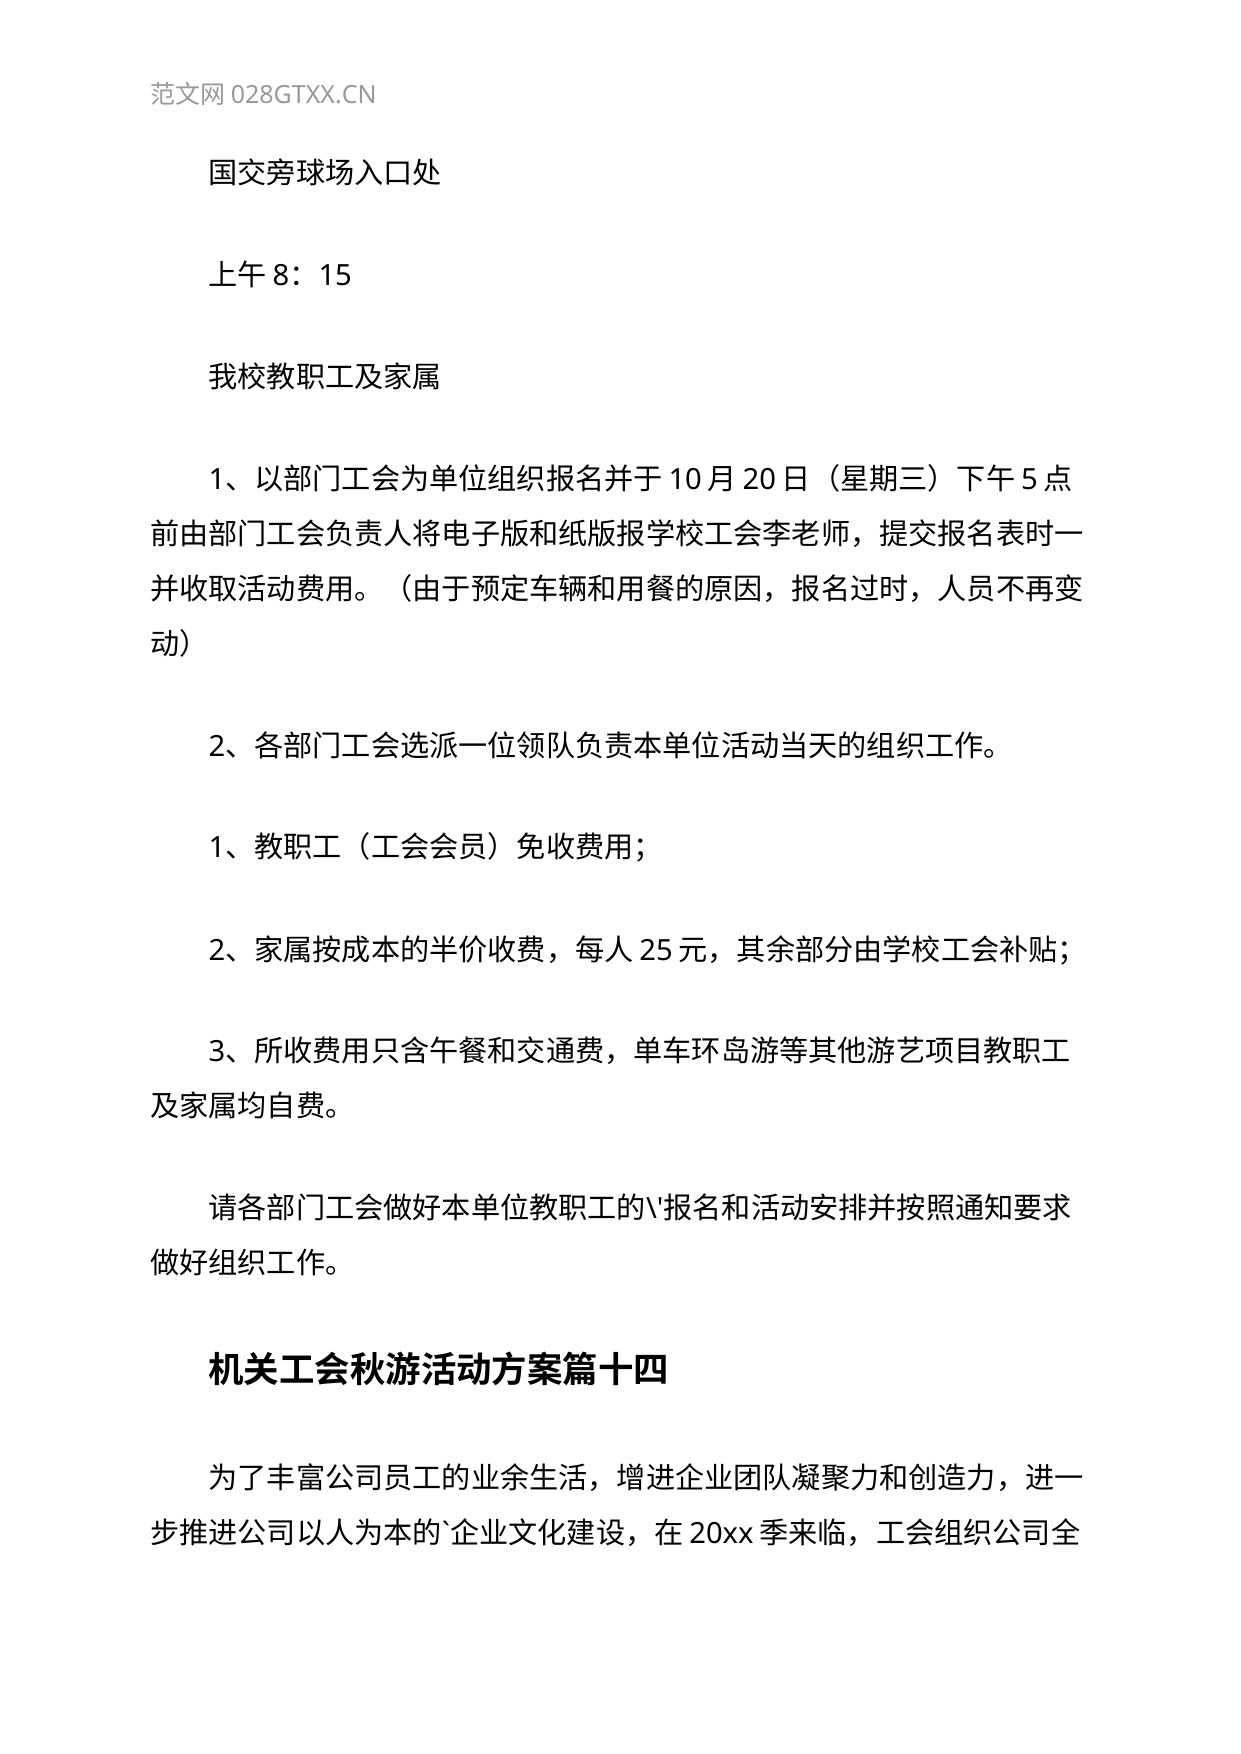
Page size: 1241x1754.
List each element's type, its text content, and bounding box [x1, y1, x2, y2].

text 国交旁球场入口处 [150, 150, 1090, 192]
text 请各部门工会做好本单位教职工的\'报名和活动安排并按照通知要求做好组织工作。 [150, 1185, 1090, 1282]
text 机关工会秋游活动方案篇十四 [150, 1342, 1090, 1393]
text 1、以部门工会为单位组织报名并于10月20日（星期三）下午5点前由部门工会负责人将电子版和纸版报学校工会李老师，提交报名表时一并收取活动费用。（由于预定车辆和用餐的原因，报名过时，人员不再变动） [150, 456, 1090, 663]
text 3、所收费用只含午餐和交通费，单车环岛游等其他游艺项目教职工及家属均自费。 [150, 1028, 1090, 1125]
text 1、教职工（工会会员）免收费用； [150, 824, 1090, 866]
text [150, 1455, 1090, 1552]
text 2、家属按成本的半价收费，每人25元，其余部分由学校工会补贴； [150, 926, 1090, 968]
text 2、各部门工会选派一位领队负责本单位活动当天的组织工作。 [150, 722, 1090, 764]
text 我校教职工及家属 [150, 354, 1090, 396]
text 上午8：15 [150, 252, 1090, 294]
